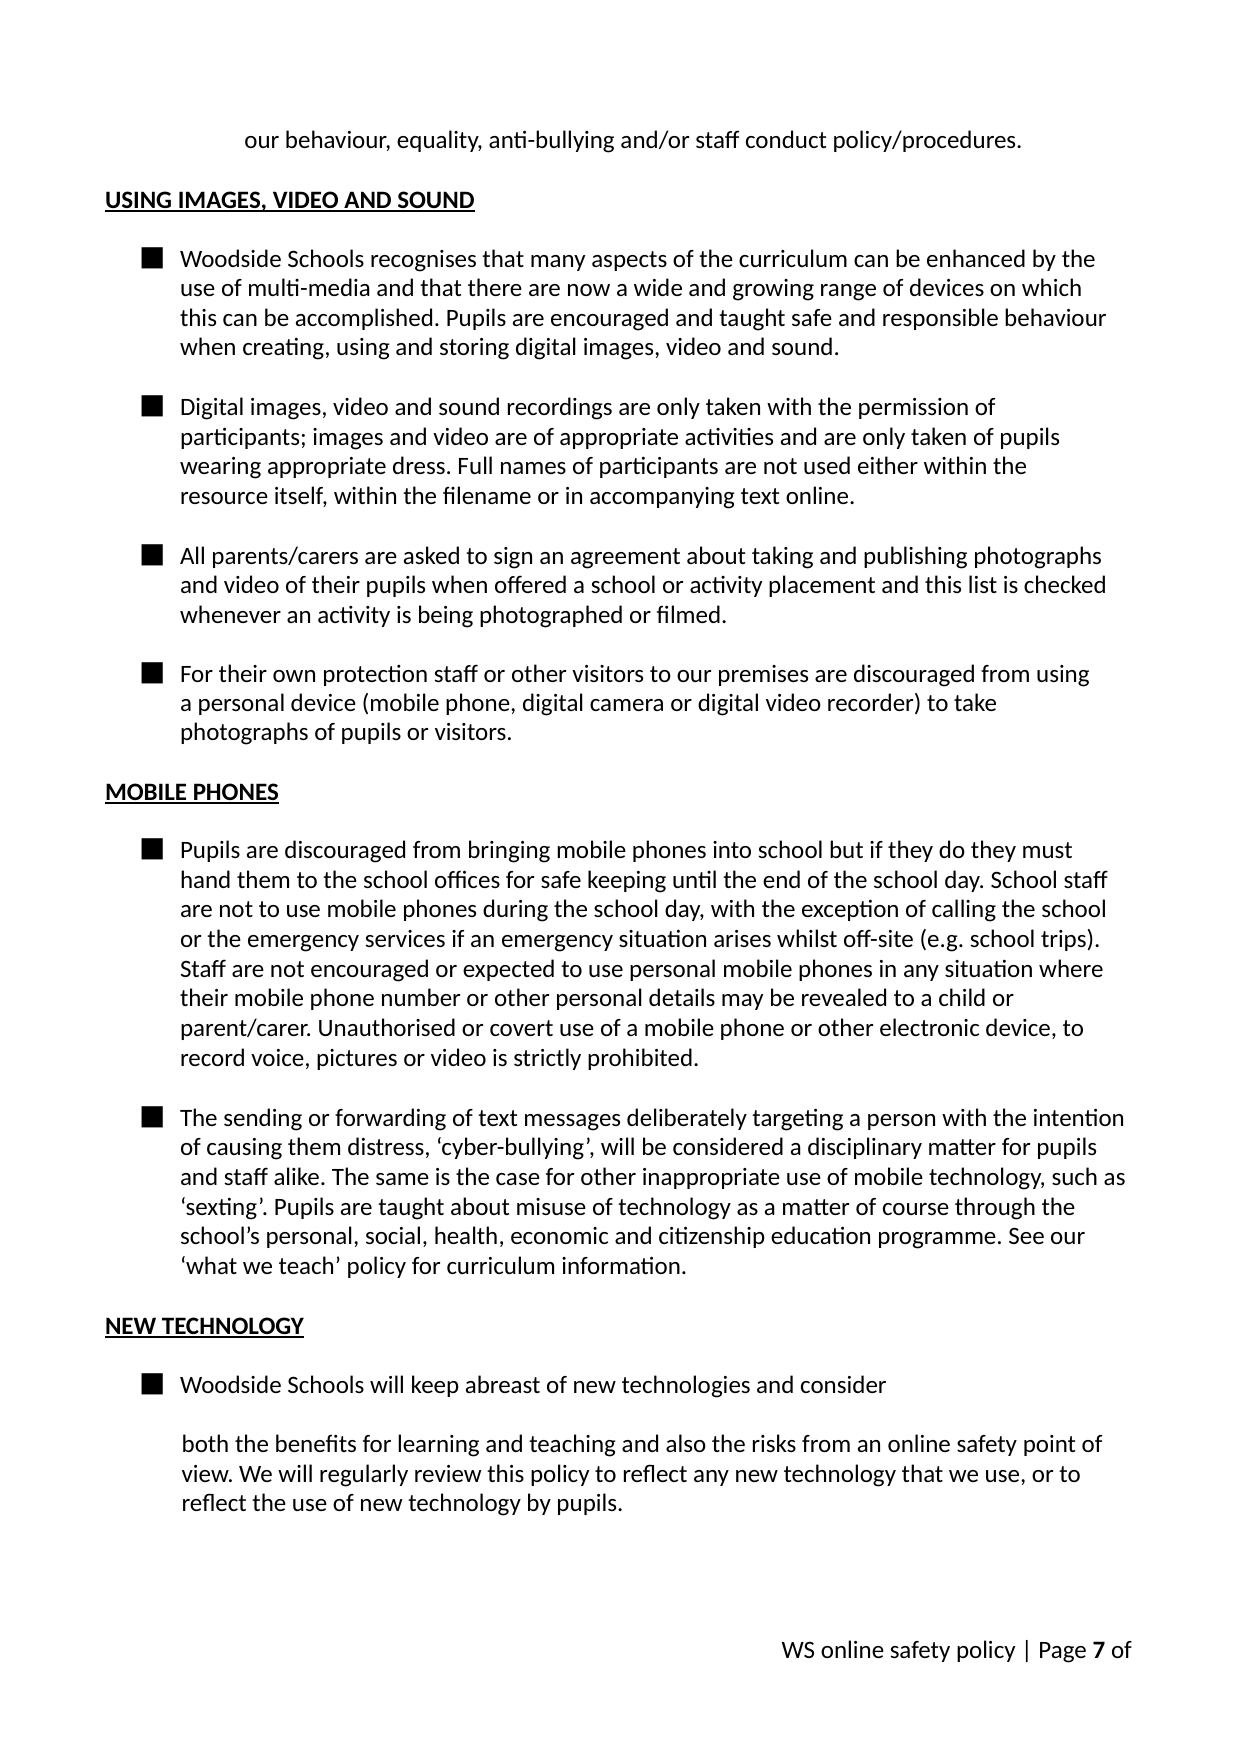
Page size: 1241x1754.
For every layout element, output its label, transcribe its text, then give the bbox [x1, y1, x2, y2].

subtitle MOBILE PHONES [105, 776, 1127, 807]
list All parents/carers are asked to sign an agreement about taking and publishing photographs and video of their pupils when offered a school or activity placement and this list is checked whenever an activity is being photographed or filmed. [142, 541, 1108, 630]
list Digital images, video and sound recordings are only taken with the permission of participants; images and video are of appropriate activities and are only taken of pupils wearing appropriate dress. Full names of participants are not used either within the resource itself, within the filename or in accompanying text online. [142, 392, 1108, 511]
subtitle NEW TECHNOLOGY [105, 1311, 1127, 1341]
text both the benefits for learning and teaching and also the risks from an online safety point of view. We will regularly review this policy to reflect any new technology that we use, or to reflect the use of new technology by pupils. [181, 1429, 1120, 1518]
list Woodside Schools will keep abreast of new technologies and consider [142, 1369, 1050, 1399]
list For their own protection staff or other visitors to our premises are discouraged from using a personal device (mobile phone, digital camera or digital video recorder) to take photographs of pupils or visitors. [142, 660, 1108, 747]
text our behaviour, equality, anti-bullying and/or staff conduct policy/procedures. [244, 125, 1120, 154]
list Woodside Schools recognises that many aspects of the curriculum can be enhanced by the use of multi-media and that there are now a wide and growing range of devices on which this can be accomplished. Pupils are encouraged and taught safe and responsible behaviour when creating, using and storing digital images, video and sound. [142, 243, 1108, 362]
list Pupils are discouraged from bringing mobile phones into school but if they do they must hand them to the school offices for safe keeping until the end of the school day. School staff are not to use mobile phones during the school day, with the exception of calling the school or the emergency services if an emergency situation arises whilst off-site (e.g. school trips). Staff are not encouraged or expected to use personal mobile phones in any situation where their mobile phone number or other personal details may be revealed to a child or parent/carer. Unauthorised or covert use of a mobile phone or other electronic device, to record voice, pictures or video is strictly prohibited. [142, 835, 1130, 1072]
list The sending or forwarding of text messages deliberately targeting a person with the intention of causing them distress, ‘cyber-bullying’, will be considered a disciplinary matter for pupils and staff alike. The same is the case for other inappropriate use of mobile technology, such as ‘sexting’. Pupils are taught about misuse of technology as a matter of course through the school’s personal, social, health, economic and citizenship education programme. See our ‘what we teach’ policy for curriculum information. [142, 1102, 1130, 1281]
subtitle USING IMAGES, VIDEO AND SOUND [105, 184, 1127, 215]
